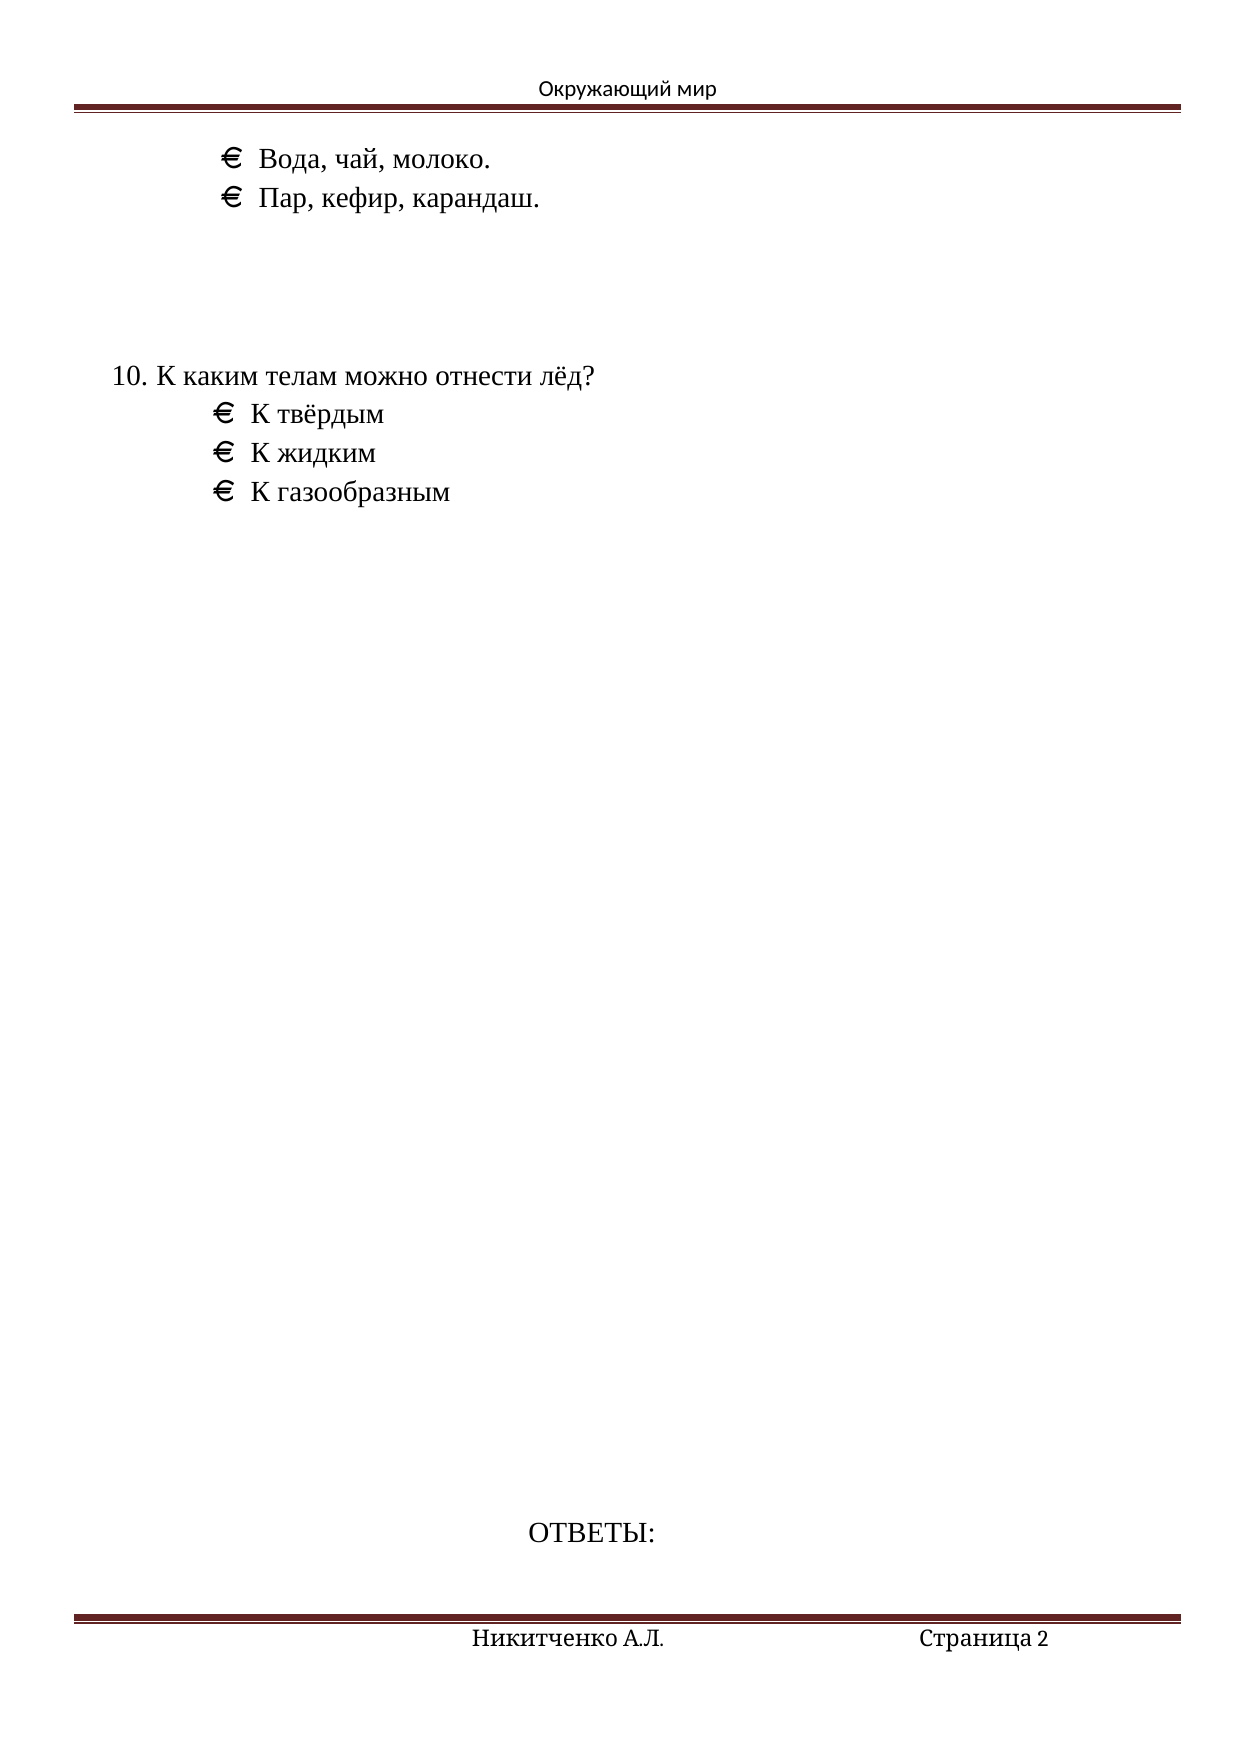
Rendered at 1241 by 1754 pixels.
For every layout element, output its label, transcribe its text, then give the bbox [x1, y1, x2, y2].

list К твёрдым [213, 397, 1181, 430]
list К жидким [213, 435, 1181, 469]
list К каким телам можно отнести лёд? [111, 358, 1181, 392]
list Пар, кефир, карандаш. [221, 180, 1181, 213]
list ОТВЕТЫ: [149, 1515, 1181, 1548]
list К газообразным [213, 474, 1181, 508]
list Вода, чай, молоко. [221, 141, 1181, 175]
